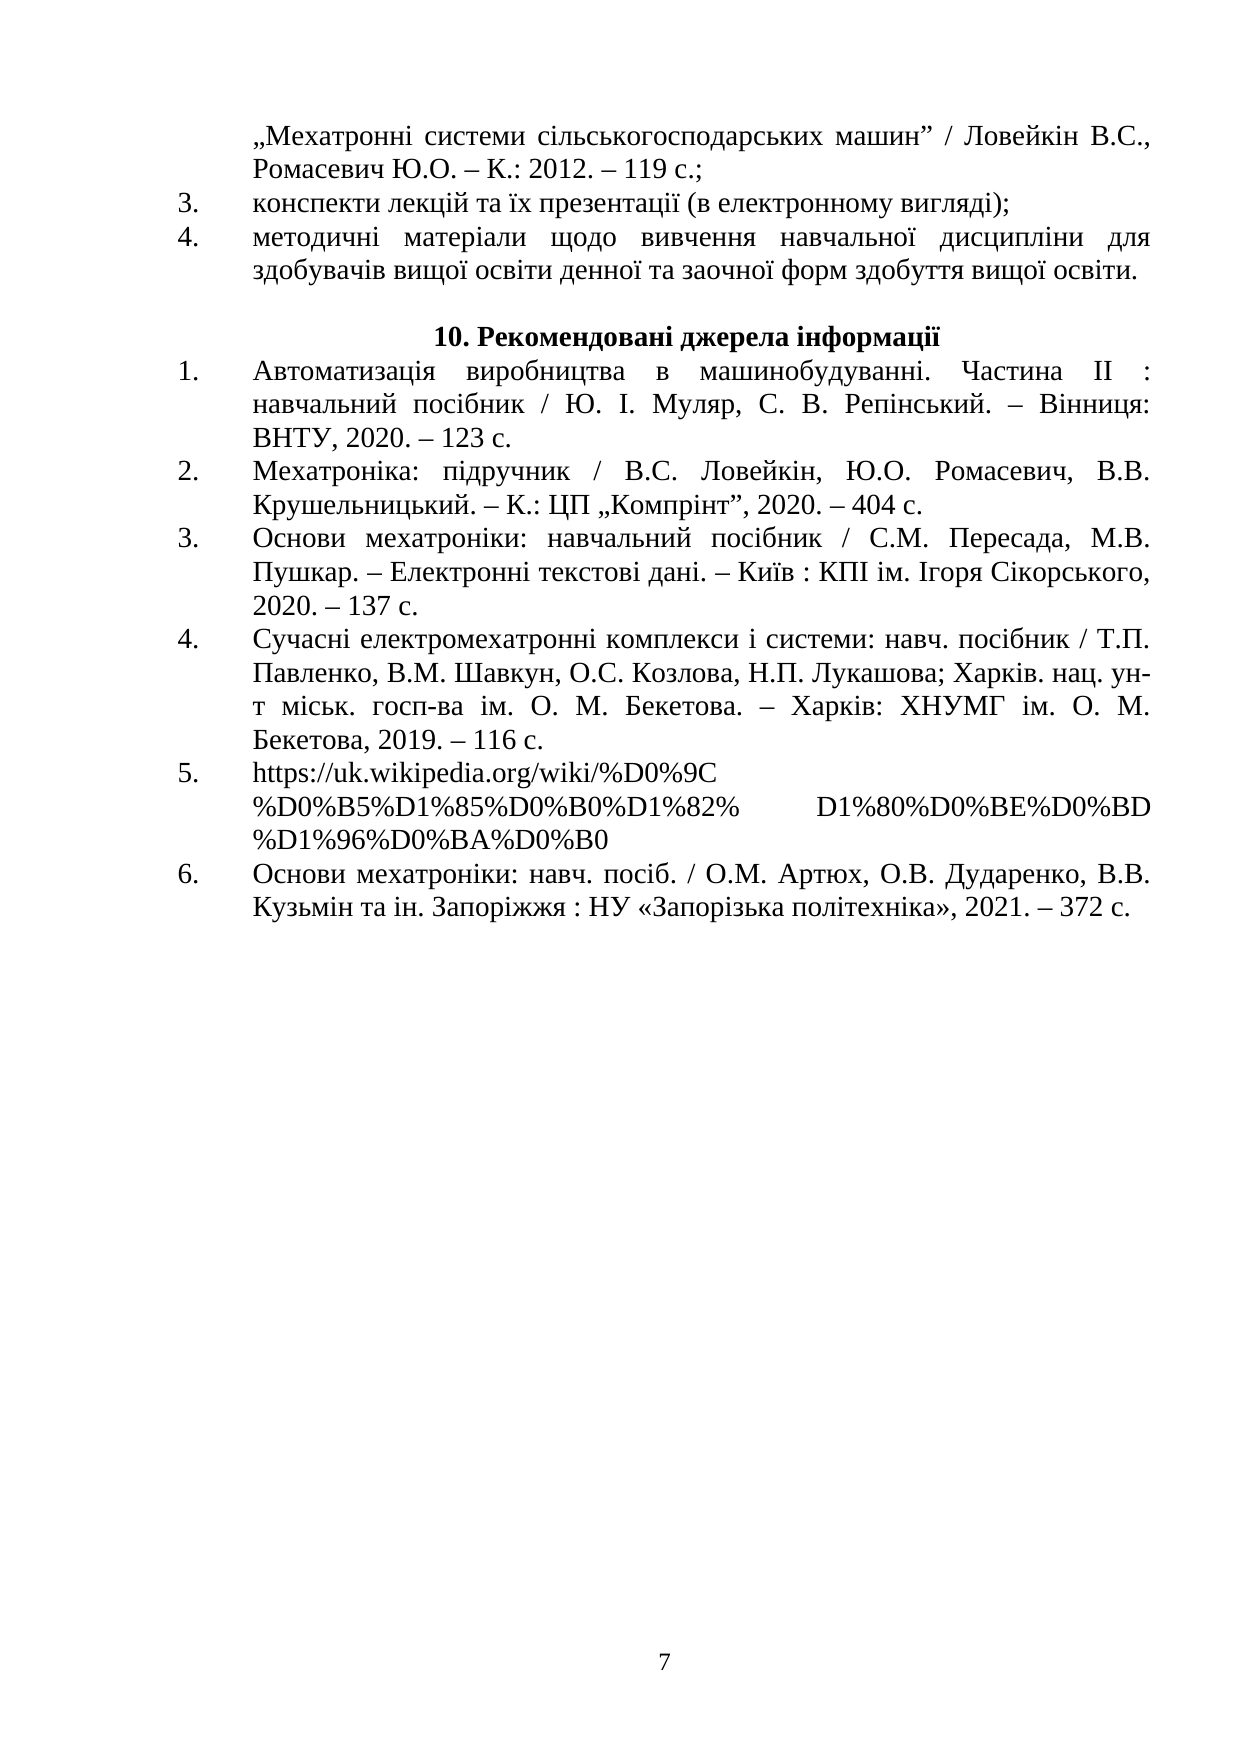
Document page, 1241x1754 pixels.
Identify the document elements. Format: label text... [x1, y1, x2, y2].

list конспекти лекцій та їх презентації (в електронному вигляді); [177, 185, 1152, 219]
text 10. Рекомендовані джерела інформації [177, 319, 1152, 353]
list Основи мехатроніки: навчальний посібник / С.М. Пересада, М.В. Пушкар. – Електронні текстові дані. – Київ : КПІ ім. Ігоря Сікорського, 2020. – 137 с. [177, 521, 1152, 621]
list методичні матеріали щодо вивчення навчальної дисципліни для здобувачів вищої освіти денної та заочної форм здобуття вищої освіти. [177, 219, 1152, 286]
list Сучасні електромехатронні комплекси і системи: навч. посібник / Т.П. Павленко, В.М. Шавкун, О.С. Козлова, Н.П. Лукашова; Харків. нац. ун-т міськ. госп-ва ім. О. М. Бекетова. – Харків: ХНУМГ ім. О. М. Бекетова, 2019. – 116 с. [177, 621, 1152, 755]
list Основи мехатроніки: навч. посіб. / О.М. Артюх, О.В. Дударенко, В.В. Кузьмін та ін. Запоріжжя : НУ «Запорізька політехніка», 2021. – 372 с. [177, 856, 1152, 923]
list https://uk.wikipedia.org/wiki/%D0%9C%D0%B5%D1%85%D0%B0%D1%82% D1%80%D0%BE%D0%BD%D1%96%D0%BA%D0%B0 [177, 755, 1152, 856]
list Автоматизація виробництва в машинобудуванні. Частина ІІ : навчальний посібник / Ю. І. Муляр, С. В. Репінський. – Вінниця: ВНТУ, 2020. – 123 с. [177, 353, 1152, 453]
list Мехатроніка: підручник / В.С. Ловейкін, Ю.О. Ромасевич, В.В. Крушельницький. – К.: ЦП „Компрінт”, 2020. – 404 с. [177, 453, 1152, 521]
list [177, 118, 1152, 185]
